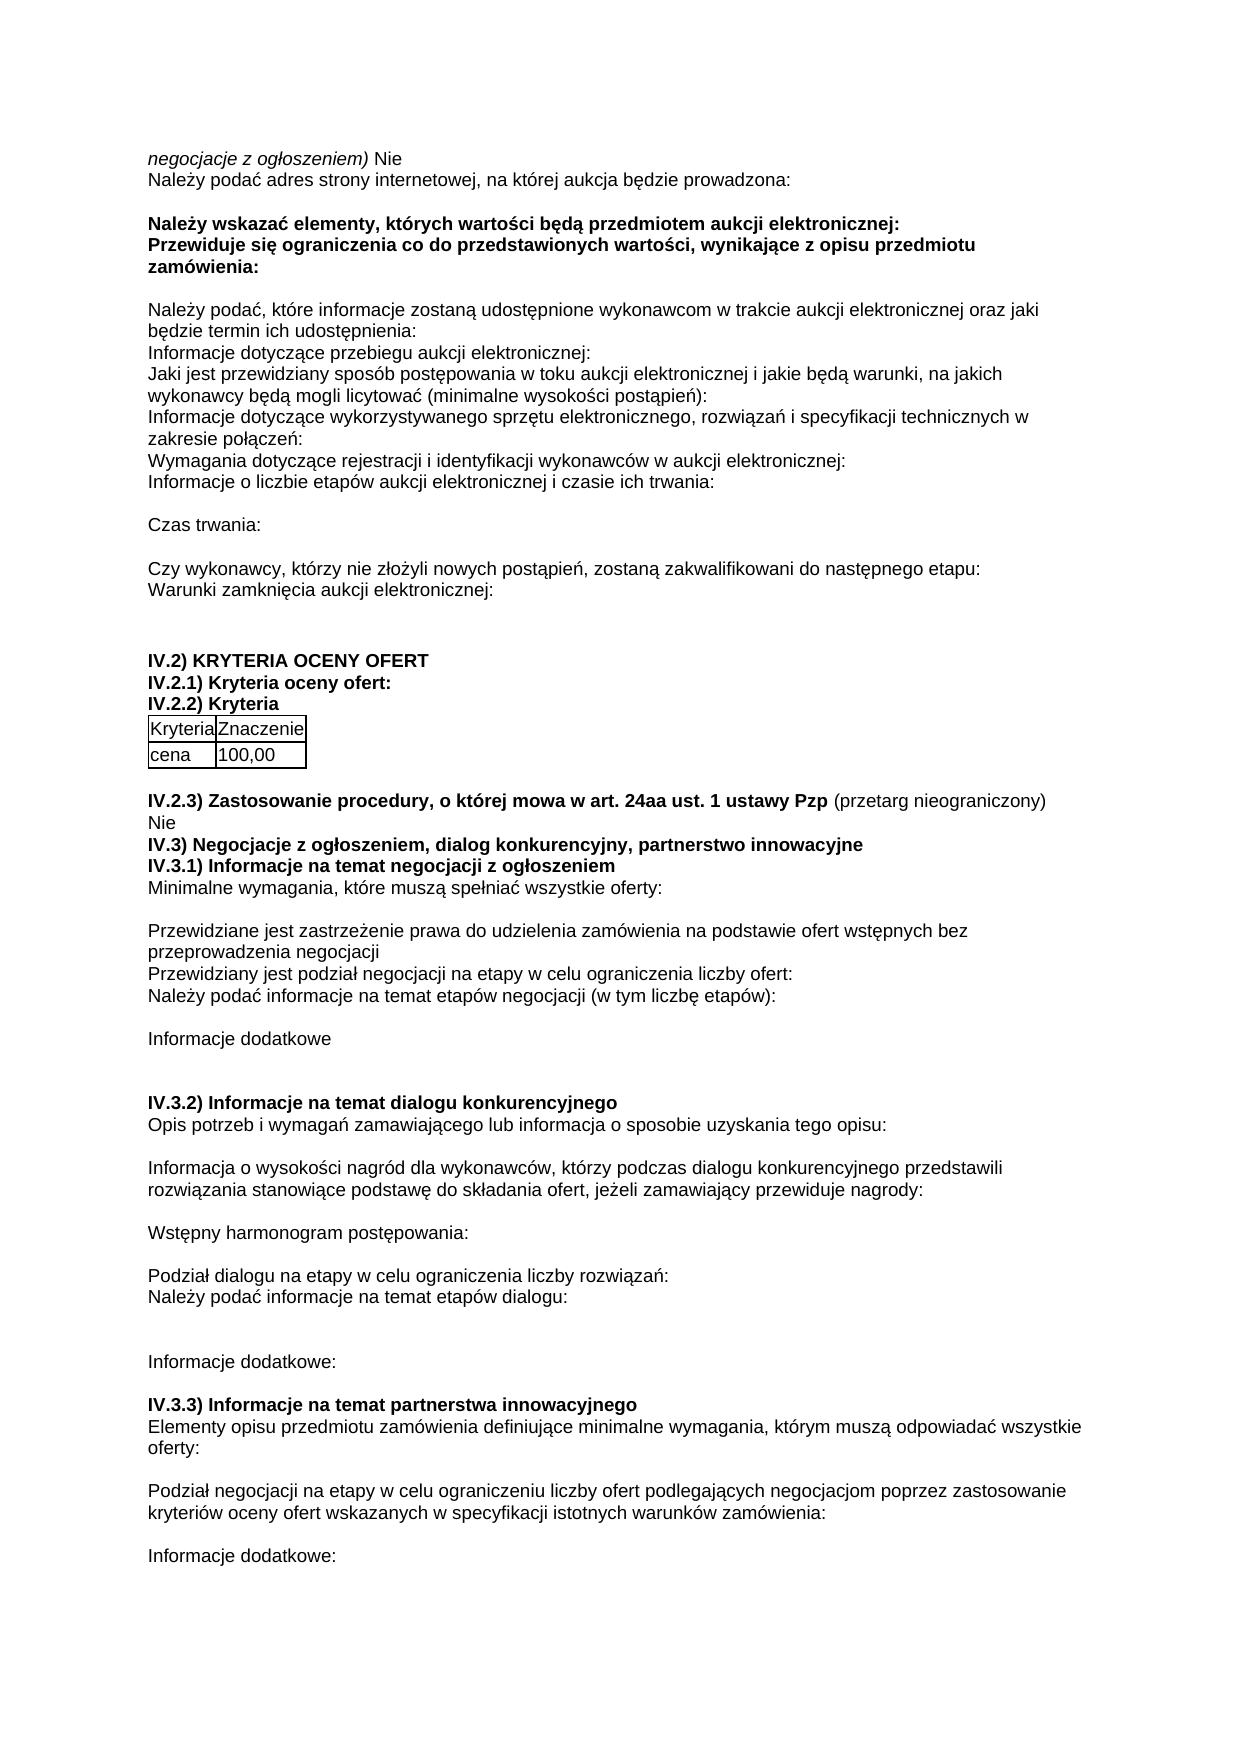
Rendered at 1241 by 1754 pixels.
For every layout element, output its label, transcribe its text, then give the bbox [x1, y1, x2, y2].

table_header Znaczenie [217, 716, 305, 741]
table_cell cena [149, 743, 215, 767]
text Czas trwania: Czy wykonawcy, którzy nie złożyli nowych postąpień, zostaną zakwalifikowani do następnego etapu: Warunki zamknięcia aukcji elektronicznej: [148, 493, 1093, 628]
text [148, 148, 1093, 493]
table_cell 100,00 [217, 743, 305, 767]
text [148, 769, 1093, 1588]
text IV.2) KRYTERIA OCENY OFERT IV.2.1) Kryteria oceny ofert: IV.2.2) Kryteria [148, 628, 1093, 715]
table_header Kryteria [149, 716, 215, 741]
